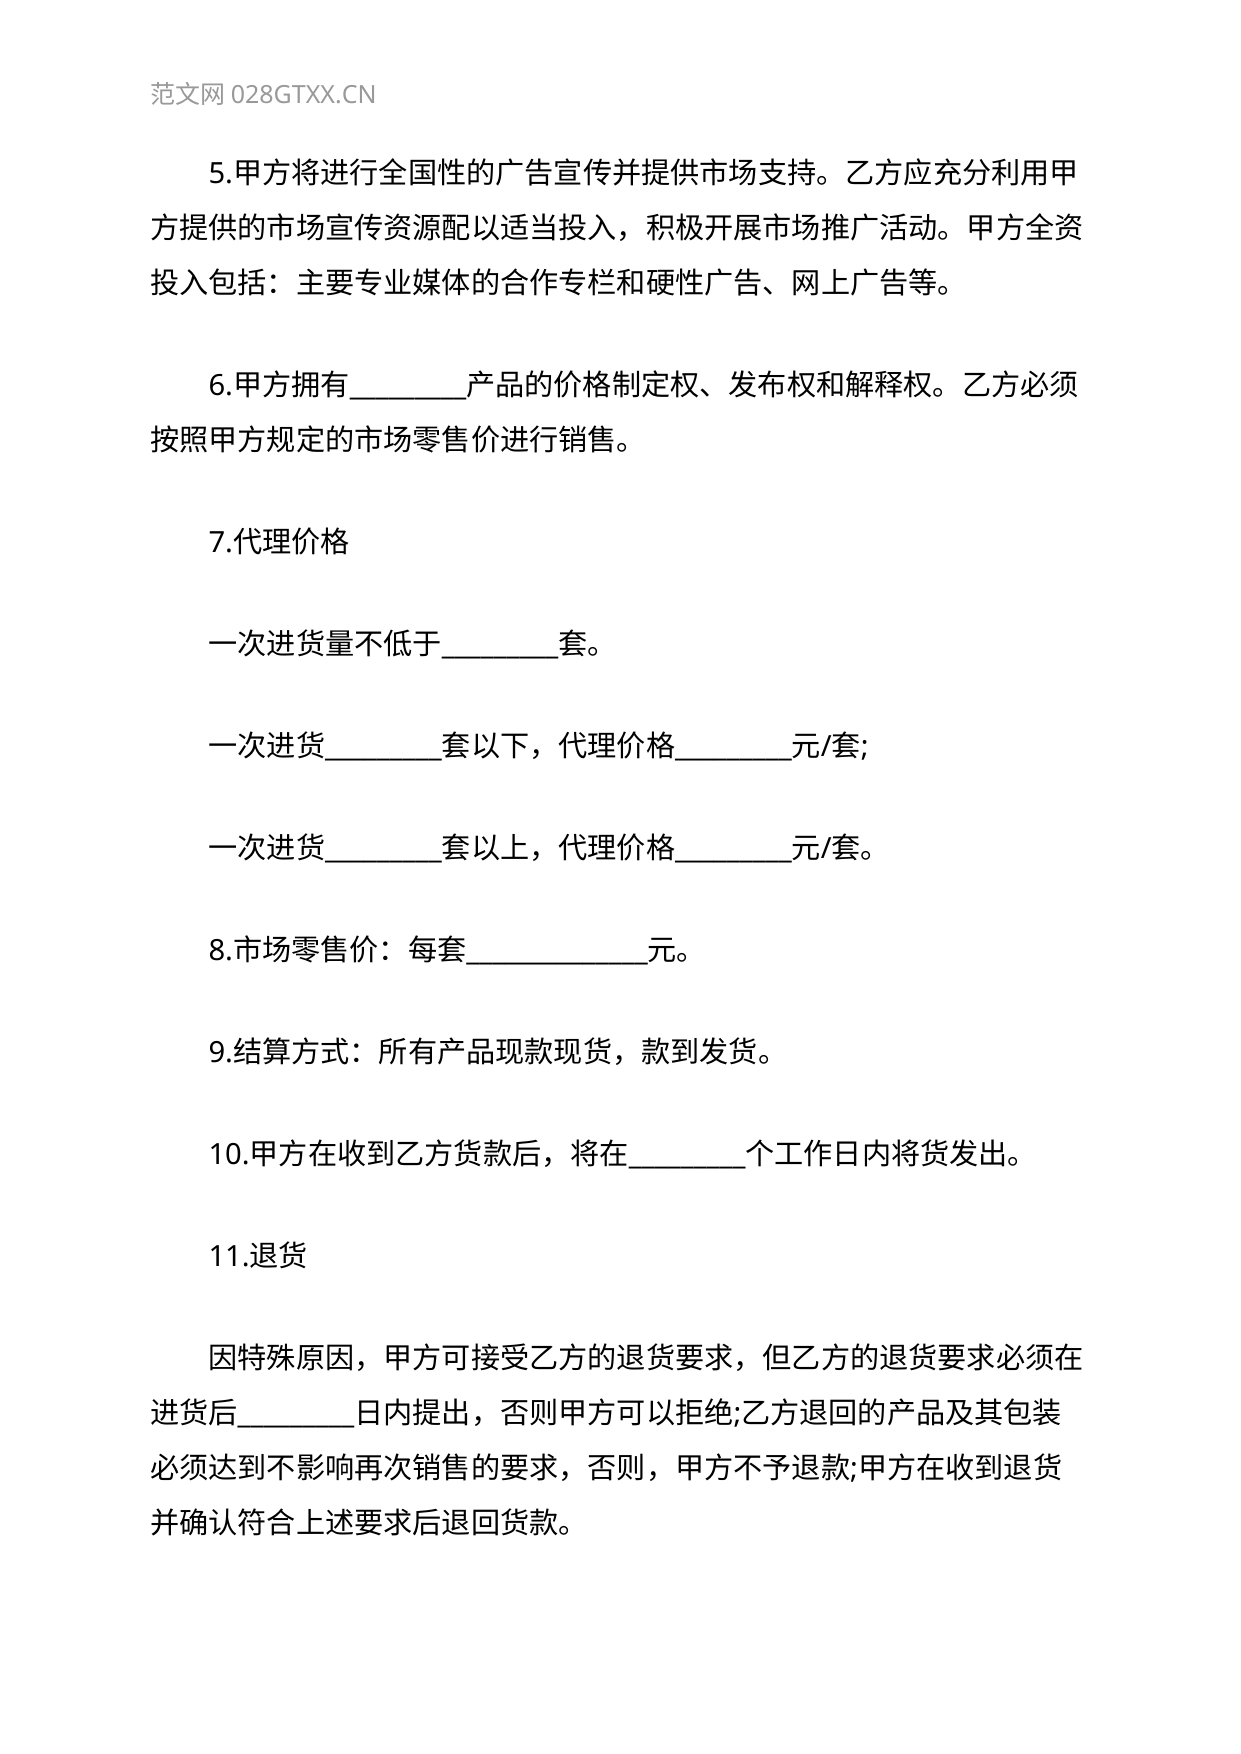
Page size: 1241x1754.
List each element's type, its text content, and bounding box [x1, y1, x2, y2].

text 一次进货_________套以下，代理价格_________元/套; [150, 722, 1090, 765]
text 一次进货_________套以上，代理价格_________元/套。 [150, 824, 1090, 867]
text 5.甲方将进行全国性的广告宣传并提供市场支持。乙方应充分利用甲方提供的市场宣传资源配以适当投入，积极开展市场推广活动。甲方全资投入包括：主要专业媒体的合作专栏和硬性广告、网上广告等。 [150, 150, 1090, 302]
text 一次进货量不低于_________套。 [150, 620, 1090, 663]
text 10.甲方在收到乙方货款后，将在_________个工作日内将货发出。 [150, 1130, 1090, 1173]
text 11.退货 [150, 1232, 1090, 1275]
text 8.市场零售价：每套______________元。 [150, 926, 1090, 969]
text 7.代理价格 [150, 518, 1090, 561]
text 9.结算方式：所有产品现款现货，款到发货。 [150, 1028, 1090, 1071]
text 因特殊原因，甲方可接受乙方的退货要求，但乙方的退货要求必须在进货后_________日内提出，否则甲方可以拒绝;乙方退回的产品及其包装必须达到不影响再次销售的要求，否则，甲方不予退款;甲方在收到退货并确认符合上述要求后退回货款。 [150, 1334, 1090, 1541]
text 6.甲方拥有_________产品的价格制定权、发布权和解释权。乙方必须按照甲方规定的市场零售价进行销售。 [150, 362, 1090, 459]
